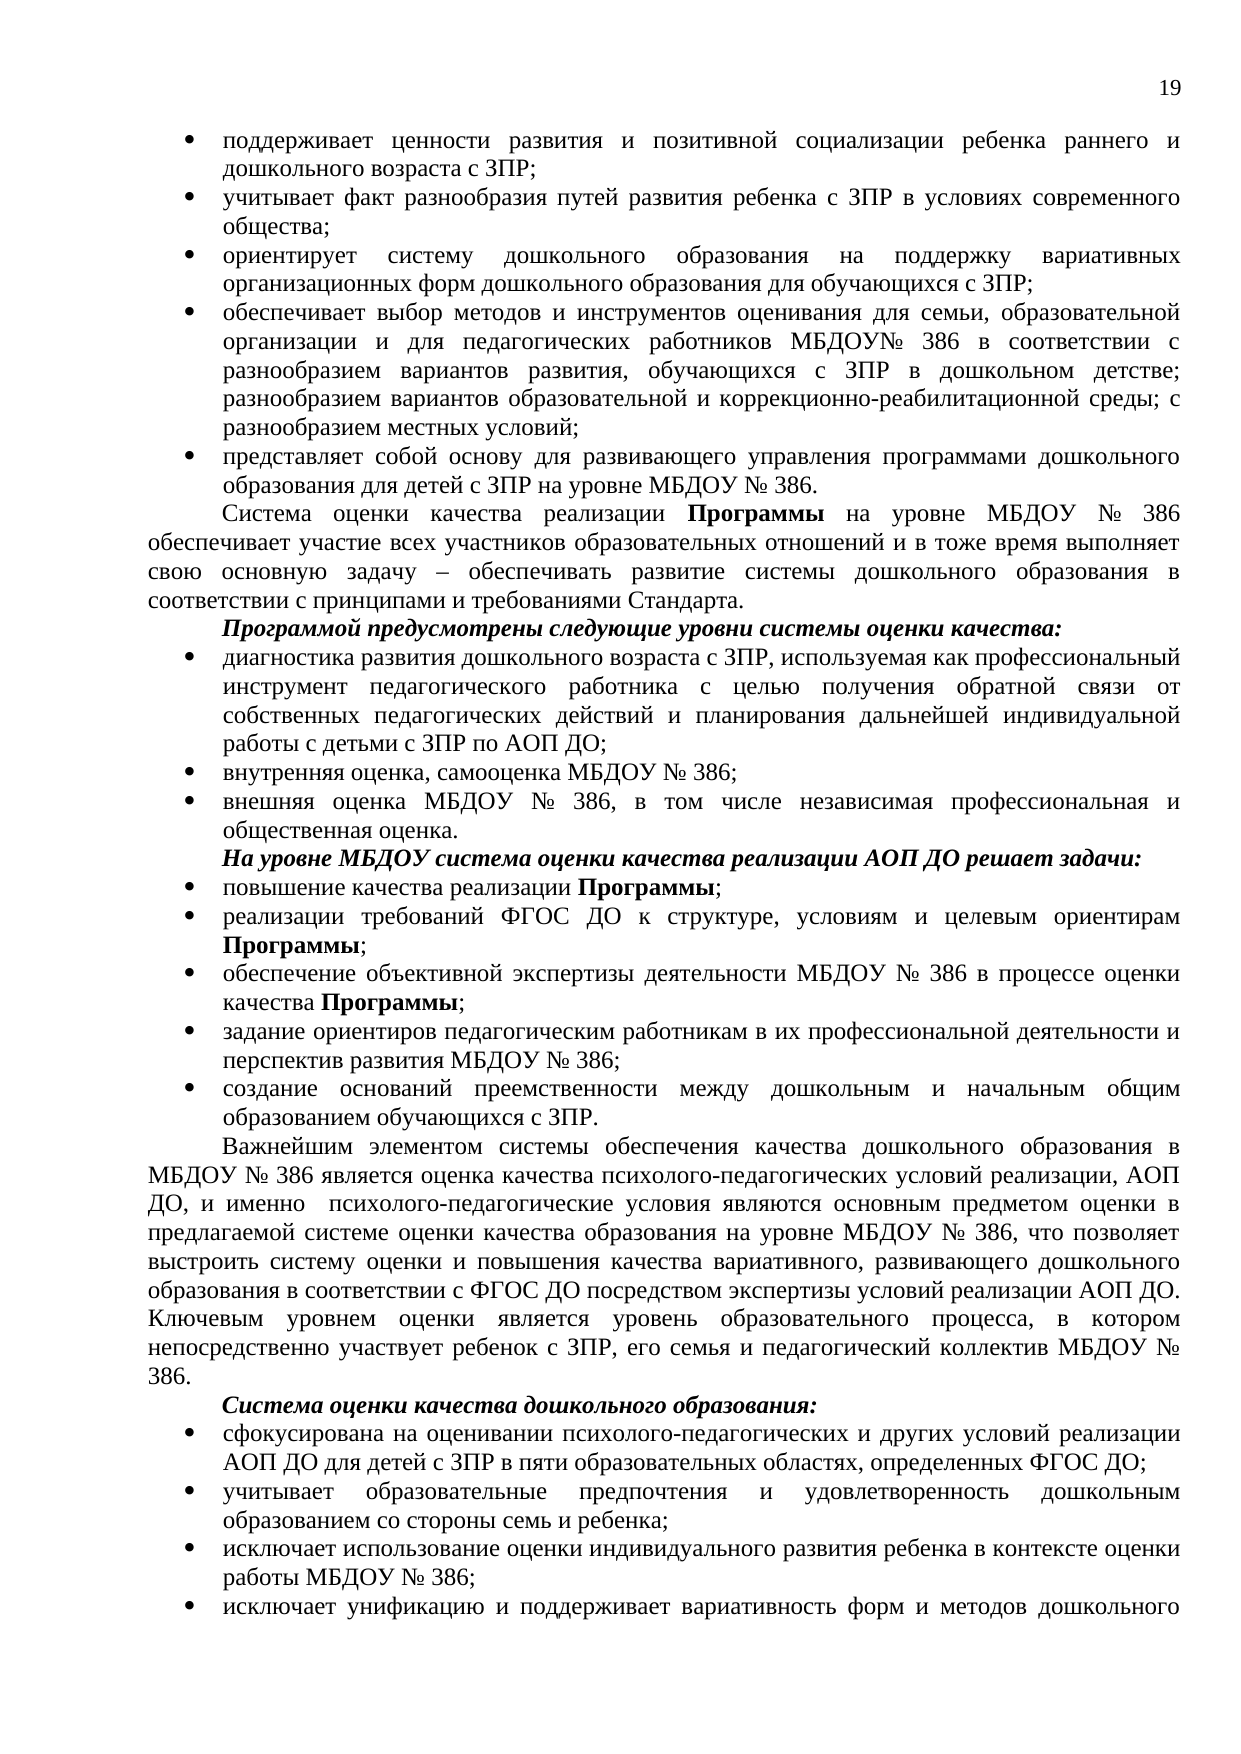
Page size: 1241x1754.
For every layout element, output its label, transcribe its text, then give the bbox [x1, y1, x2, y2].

list На уровне МБДОУ система оценки качества реализации АОП ДО решает задачи: [148, 843, 1181, 872]
list сфокусирована на оценивании психолого-педагогических и других условий реализации АОП ДО для детей с ЗПР в пяти образовательных областях, определенных ФГОС ДО; [185, 1418, 1181, 1476]
list Система оценки качества реализации Программы на уровне МБДОУ № 386 обеспечивает участие всех участников образовательных отношений и в тоже время выполняет свою основную задачу – обеспечивать развитие системы дошкольного образования в соответствии с принципами и требованиями Стандарта. [148, 498, 1181, 613]
list обеспечение объективной экспертизы деятельности МБДОУ № 386 в процессе оценки качества Программы; [185, 958, 1181, 1016]
list учитывает факт разнообразия путей развития ребенка с ЗПР в условиях современного общества; [185, 182, 1181, 240]
list диагностика развития дошкольного возраста с ЗПР, используемая как профессиональный инструмент педагогического работника с целью получения обратной связи от собственных педагогических действий и планирования дальнейшей индивидуальной работы с детьми с ЗПР по АОП ДО; [185, 642, 1181, 757]
list реализации требований ФГОС ДО к структуре, условиям и целевым ориентирам Программы; [185, 901, 1181, 958]
list Программой предусмотрены следующие уровни системы оценки качества: [148, 613, 1181, 642]
list задание ориентиров педагогическим работникам в их профессиональной деятельности и перспектив развития МБДОУ № 386; [185, 1016, 1181, 1073]
list исключает использование оценки индивидуального развития ребенка в контексте оценки работы МБДОУ № 386; [185, 1533, 1181, 1591]
list ориентирует систему дошкольного образования на поддержку вариативных организационных форм дошкольного образования для обучающихся с ЗПР; [185, 240, 1181, 297]
list Система оценки качества дошкольного образования: [148, 1390, 1181, 1418]
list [185, 1591, 1181, 1620]
list учитывает образовательные предпочтения и удовлетворенность дошкольным образованием со стороны семь и ребенка; [185, 1476, 1181, 1533]
list Важнейшим элементом системы обеспечения качества дошкольного образования в МБДОУ № 386 является оценка качества психолого-педагогических условий реализации, АОП ДО, и именно психолого-педагогические условия являются основным предметом оценки в предлагаемой системе оценки качества образования на уровне МБДОУ № 386, что позволяет выстроить систему оценки и повышения качества вариативного, развивающего дошкольного образования в соответствии с ФГОС ДО посредством экспертизы условий реализации АОП ДО. Ключевым уровнем оценки является уровень образовательного процесса, в котором непосредственно участвует ребенок с ЗПР, его семья и педагогический коллектив МБДОУ № 386. [148, 1131, 1181, 1390]
list создание оснований преемственности между дошкольным и начальным общим образованием обучающихся с ЗПР. [185, 1073, 1181, 1131]
list внутренняя оценка, самооценка МБДОУ № 386; [185, 757, 1181, 786]
list поддерживает ценности развития и позитивной социализации ребенка раннего и дошкольного возраста с ЗПР; [185, 125, 1181, 182]
list повышение качества реализации Программы; [185, 872, 1181, 901]
list внешняя оценка МБДОУ № 386, в том числе независимая профессиональная и общественная оценка. [185, 786, 1181, 843]
list представляет собой основу для развивающего управления программами дошкольного образования для детей с ЗПР на уровне МБДОУ № 386. [185, 441, 1181, 498]
list обеспечивает выбор методов и инструментов оценивания для семьи, образовательной организации и для педагогических работников МБДОУ№ 386 в соответствии с разнообразием вариантов развития, обучающихся с ЗПР в дошкольном детстве; разнообразием вариантов образовательной и коррекционно-реабилитационной среды; с разнообразием местных условий; [185, 297, 1181, 441]
